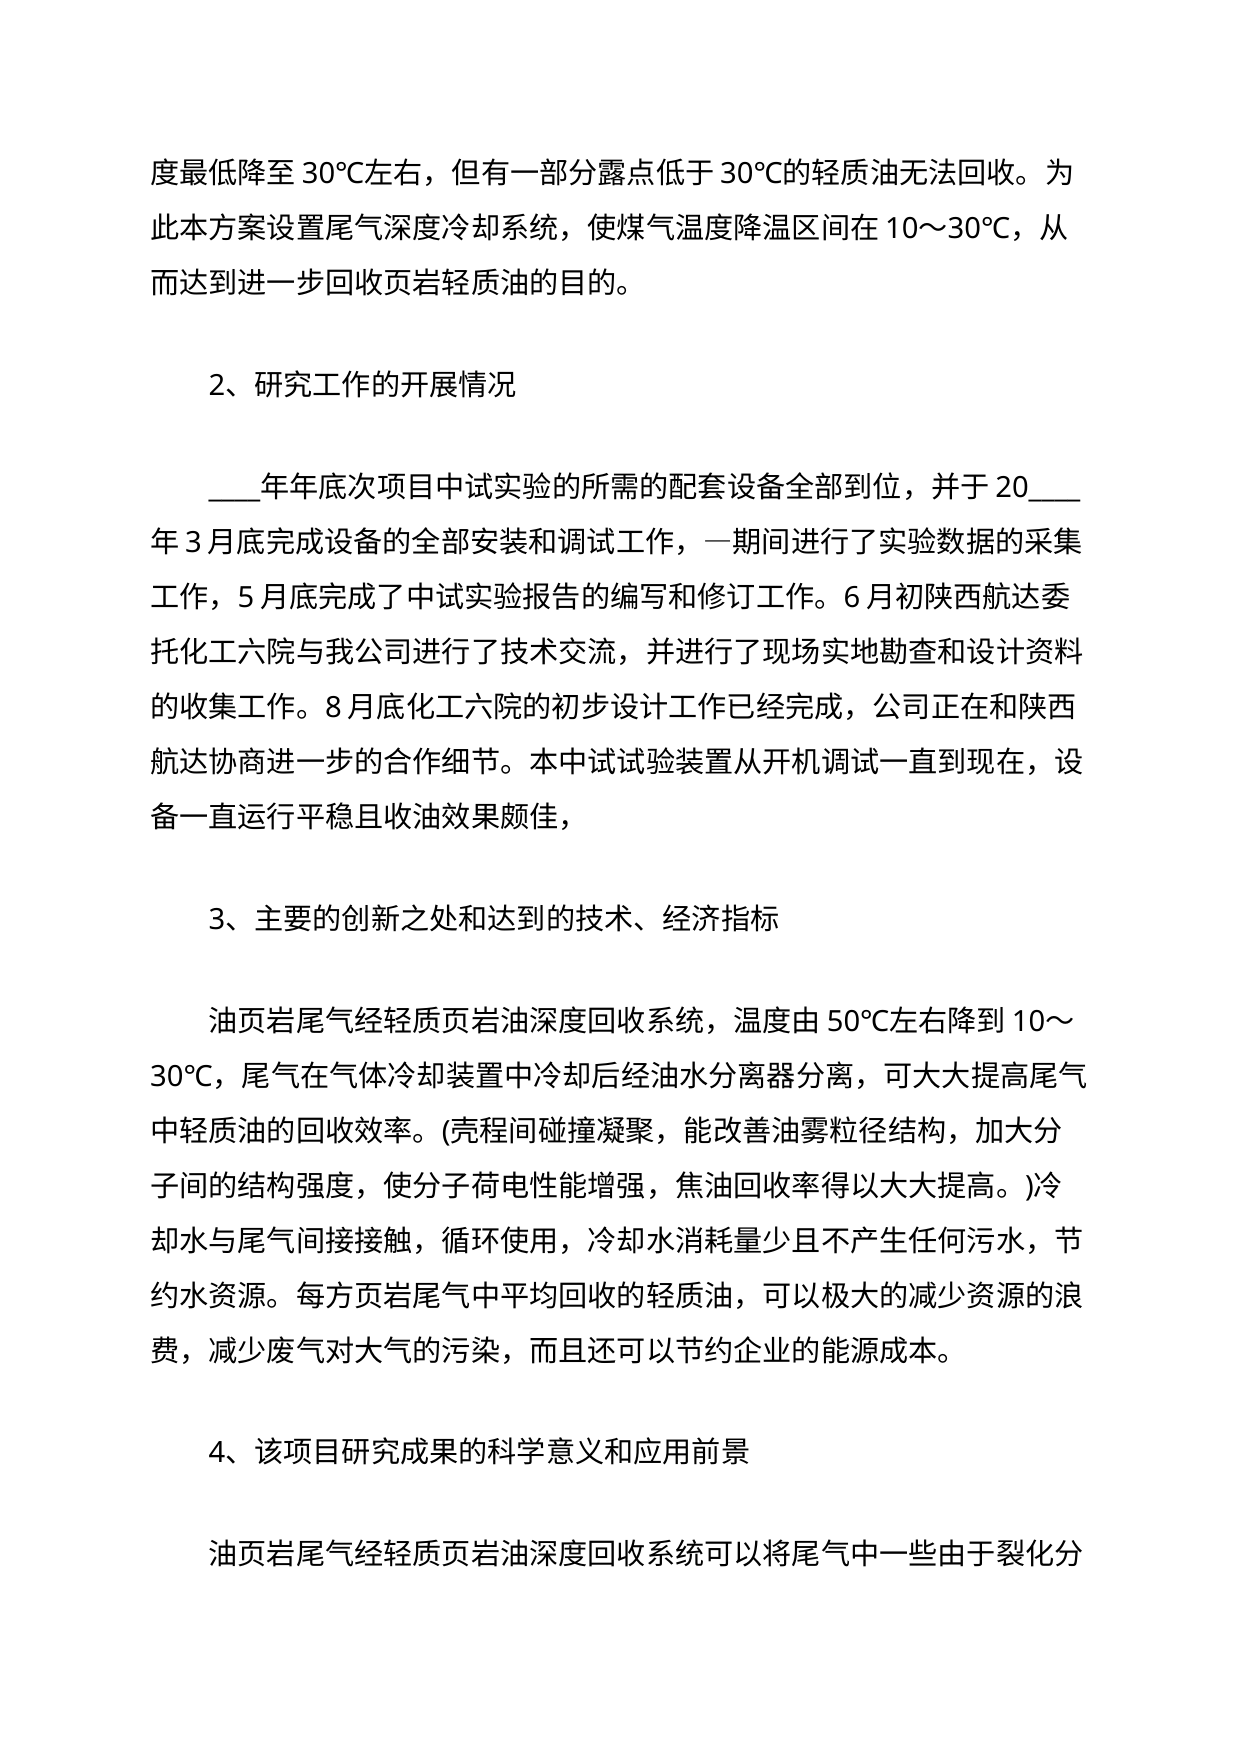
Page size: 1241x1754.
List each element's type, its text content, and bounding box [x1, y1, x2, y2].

text 3、主要的创新之处和达到的技术、经济指标 [150, 895, 1090, 938]
text 4、该项目研究成果的科学意义和应用前景 [150, 1429, 1090, 1471]
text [150, 1531, 1090, 1573]
text 2、研究工作的开展情况 [150, 362, 1090, 404]
text ____年年底次项目中试实验的所需的配套设备全部到位，并于20____年3月底完成设备的全部安装和调试工作，—期间进行了实验数据的采集工作，5月底完成了中试实验报告的编写和修订工作。6月初陕西航达委托化工六院与我公司进行了技术交流，并进行了现场实地勘查和设计资料的收集工作。8月底化工六院的初步设计工作已经完成，公司正在和陕西航达协商进一步的合作细节。本中试试验装置从开机调试一直到现在，设备一直运行平稳且收油效果颇佳， [150, 464, 1090, 836]
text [150, 150, 1090, 302]
text 油页岩尾气经轻质页岩油深度回收系统，温度由50℃左右降到10～30℃，尾气在气体冷却装置中冷却后经油水分离器分离，可大大提高尾气中轻质油的回收效率。(壳程间碰撞凝聚，能改善油雾粒径结构，加大分子间的结构强度，使分子荷电性能增强，焦油回收率得以大大提高。)冷却水与尾气间接接触，循环使用，冷却水消耗量少且不产生任何污水，节约水资源。每方页岩尾气中平均回收的轻质油，可以极大的减少资源的浪费，减少废气对大气的污染，而且还可以节约企业的能源成本。 [150, 997, 1090, 1369]
